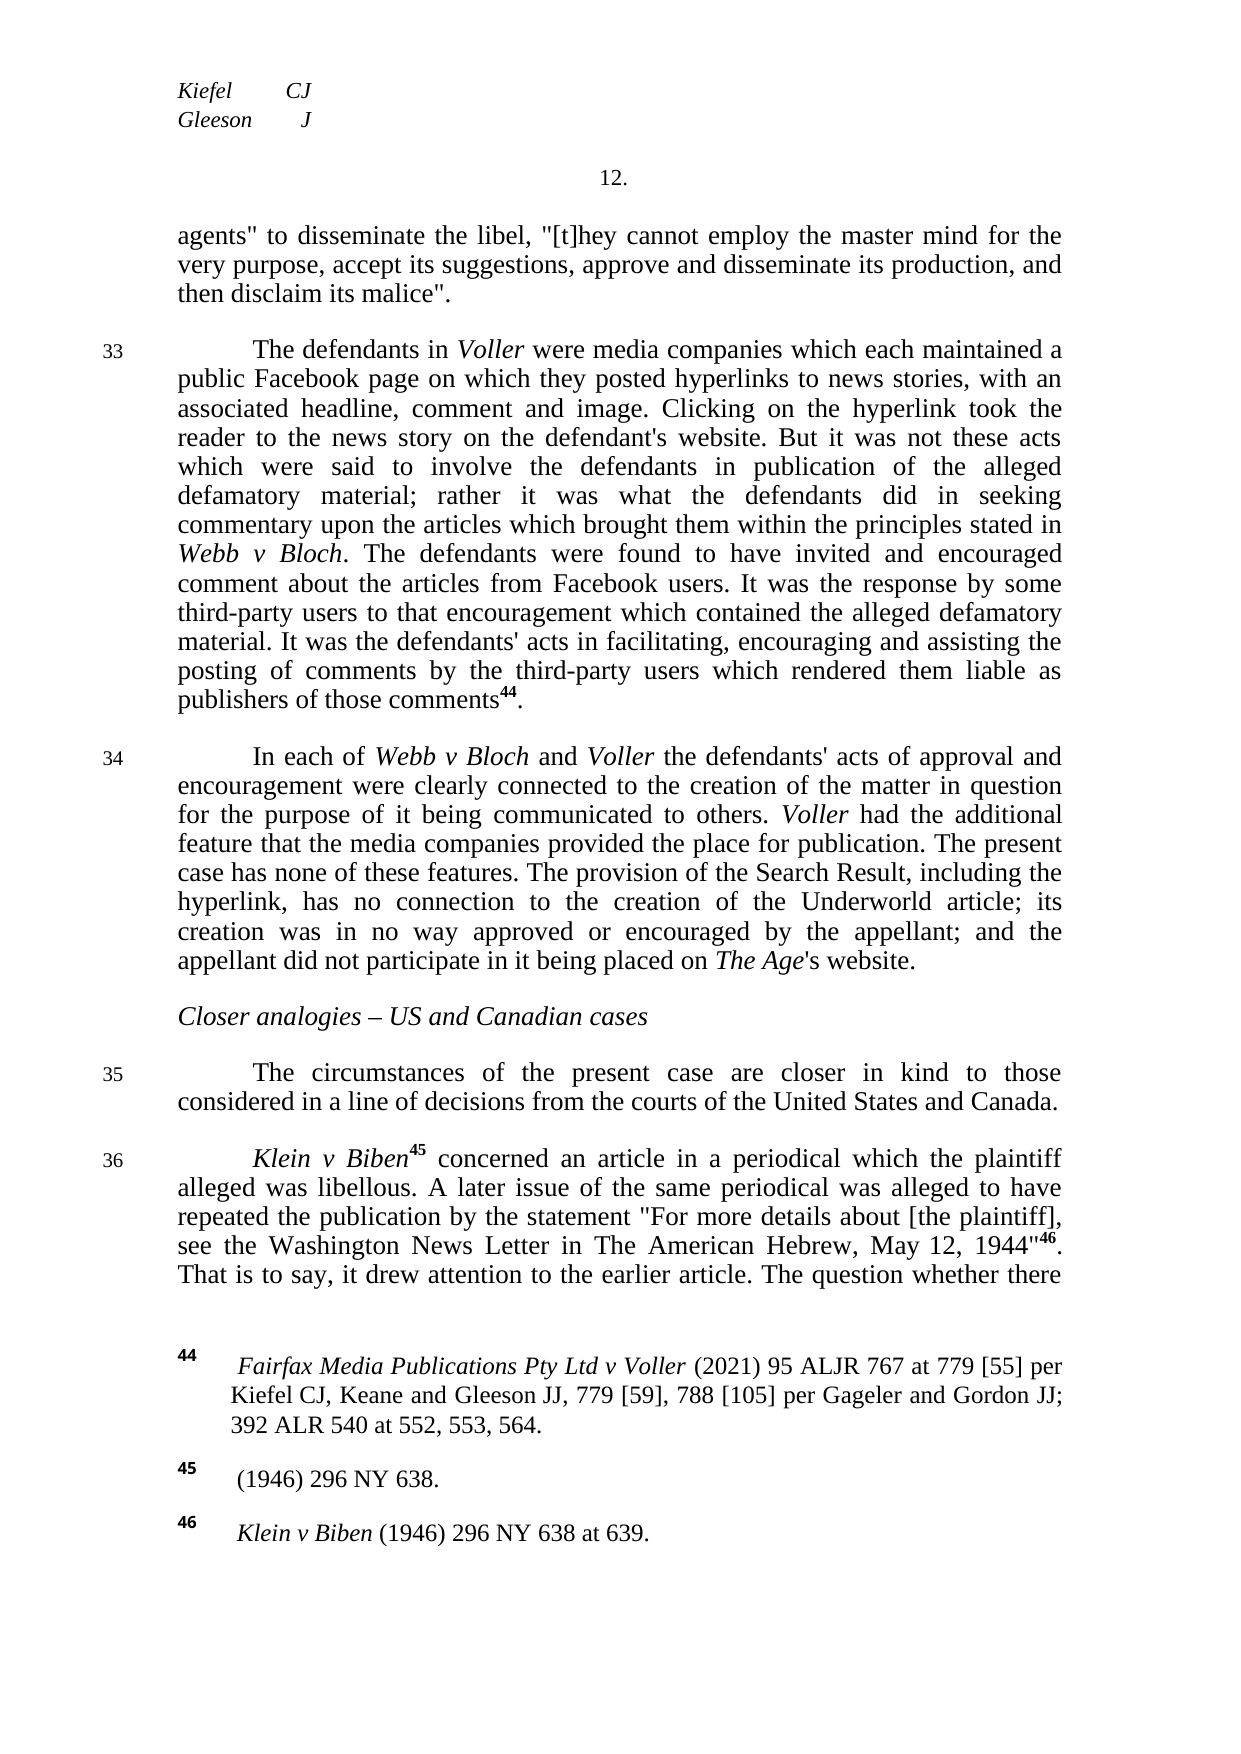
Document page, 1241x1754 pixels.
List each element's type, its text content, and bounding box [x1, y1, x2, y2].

list The defendants in Voller were media companies which each maintained a public Facebook page on which they posted hyperlinks to news stories, with an associated headline, comment and image. Clicking on the hyperlink took the reader to the news story on the defendant's website. But it was not these acts which were said to involve the defendants in publication of the alleged defamatory material; rather it was what the defendants did in seeking commentary upon the articles which brought them within the principles stated in Webb v Bloch. The defendants were found to have invited and encouraged comment about the articles from Facebook users. It was the response by some third-party users to that encouragement which contained the alleged defamatory material. It was the defendants' acts in facilitating, encouraging and assisting the posting of comments by the third-party users which rendered them liable as publishers of those comments. [102, 335, 1063, 714]
subtitle Closer analogies – US and Canadian cases [177, 1002, 1063, 1031]
list In each of Webb v Bloch and Voller the defendants' acts of approval and encouragement were clearly connected to the creation of the matter in question for the purpose of it being communicated to others. Voller had the additional feature that the media companies provided the place for publication. The present case has none of these features. The provision of the Search Result, including the hyperlink, has no connection to the creation of the Underworld article; its creation was in no way approved or encouraged by the appellant; and the appellant did not participate in it being placed on The Age's website. [102, 742, 1063, 975]
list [102, 1144, 1063, 1289]
list The circumstances of the present case are closer in kind to those considered in a line of decisions from the courts of the United States and Canada. [102, 1058, 1063, 1117]
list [102, 221, 1063, 308]
